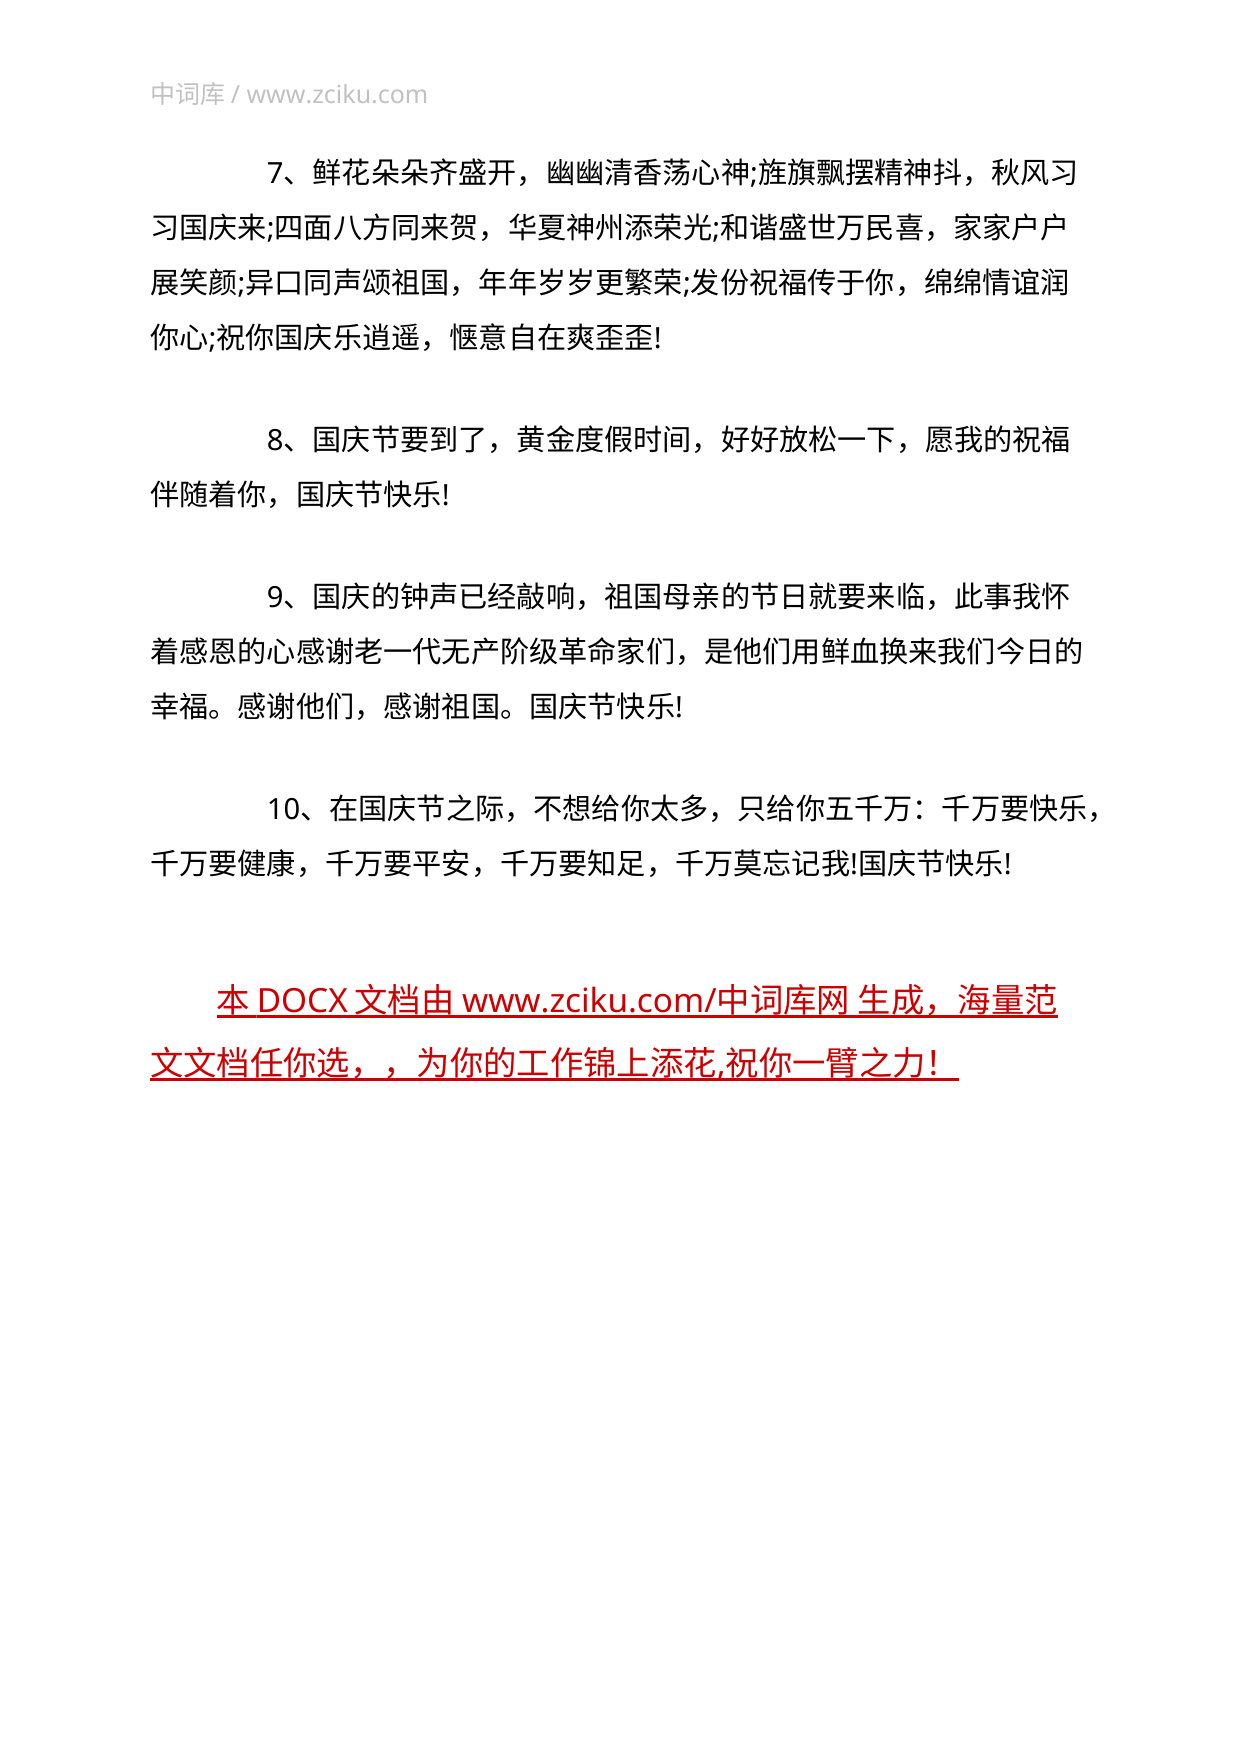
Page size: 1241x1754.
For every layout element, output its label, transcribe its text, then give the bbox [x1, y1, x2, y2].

text 10、在国庆节之际，不想给你太多，只给你五千万：千万要快乐，千万要健康，千万要平安，千万要知足，千万莫忘记我!国庆节快乐! [150, 786, 1090, 883]
text 8、国庆节要到了，黄金度假时间，好好放松一下，愿我的祝福伴随着你，国庆节快乐! [150, 417, 1090, 514]
text 9、国庆的钟声已经敲响，祖国母亲的节日就要来临，此事我怀着感恩的心感谢老一代无产阶级革命家们，是他们用鲜血换来我们今日的幸福。感谢他们，感谢祖国。国庆节快乐! [150, 574, 1090, 726]
text 7、鲜花朵朵齐盛开，幽幽清香荡心神;旌旗飘摆精神抖，秋风习习国庆来;四面八方同来贺，华夏神州添荣光;和谐盛世万民喜，家家户户展笑颜;异口同声颂祖国，年年岁岁更繁荣;发份祝福传于你，绵绵情谊润你心;祝你国庆乐逍遥，惬意自在爽歪歪! [150, 150, 1090, 357]
text 本DOCX文档由 www.zciku.com/中词库网 生成，海量范文文档任你选，，为你的工作锦上添花,祝你一臂之力！ [150, 974, 1090, 1085]
